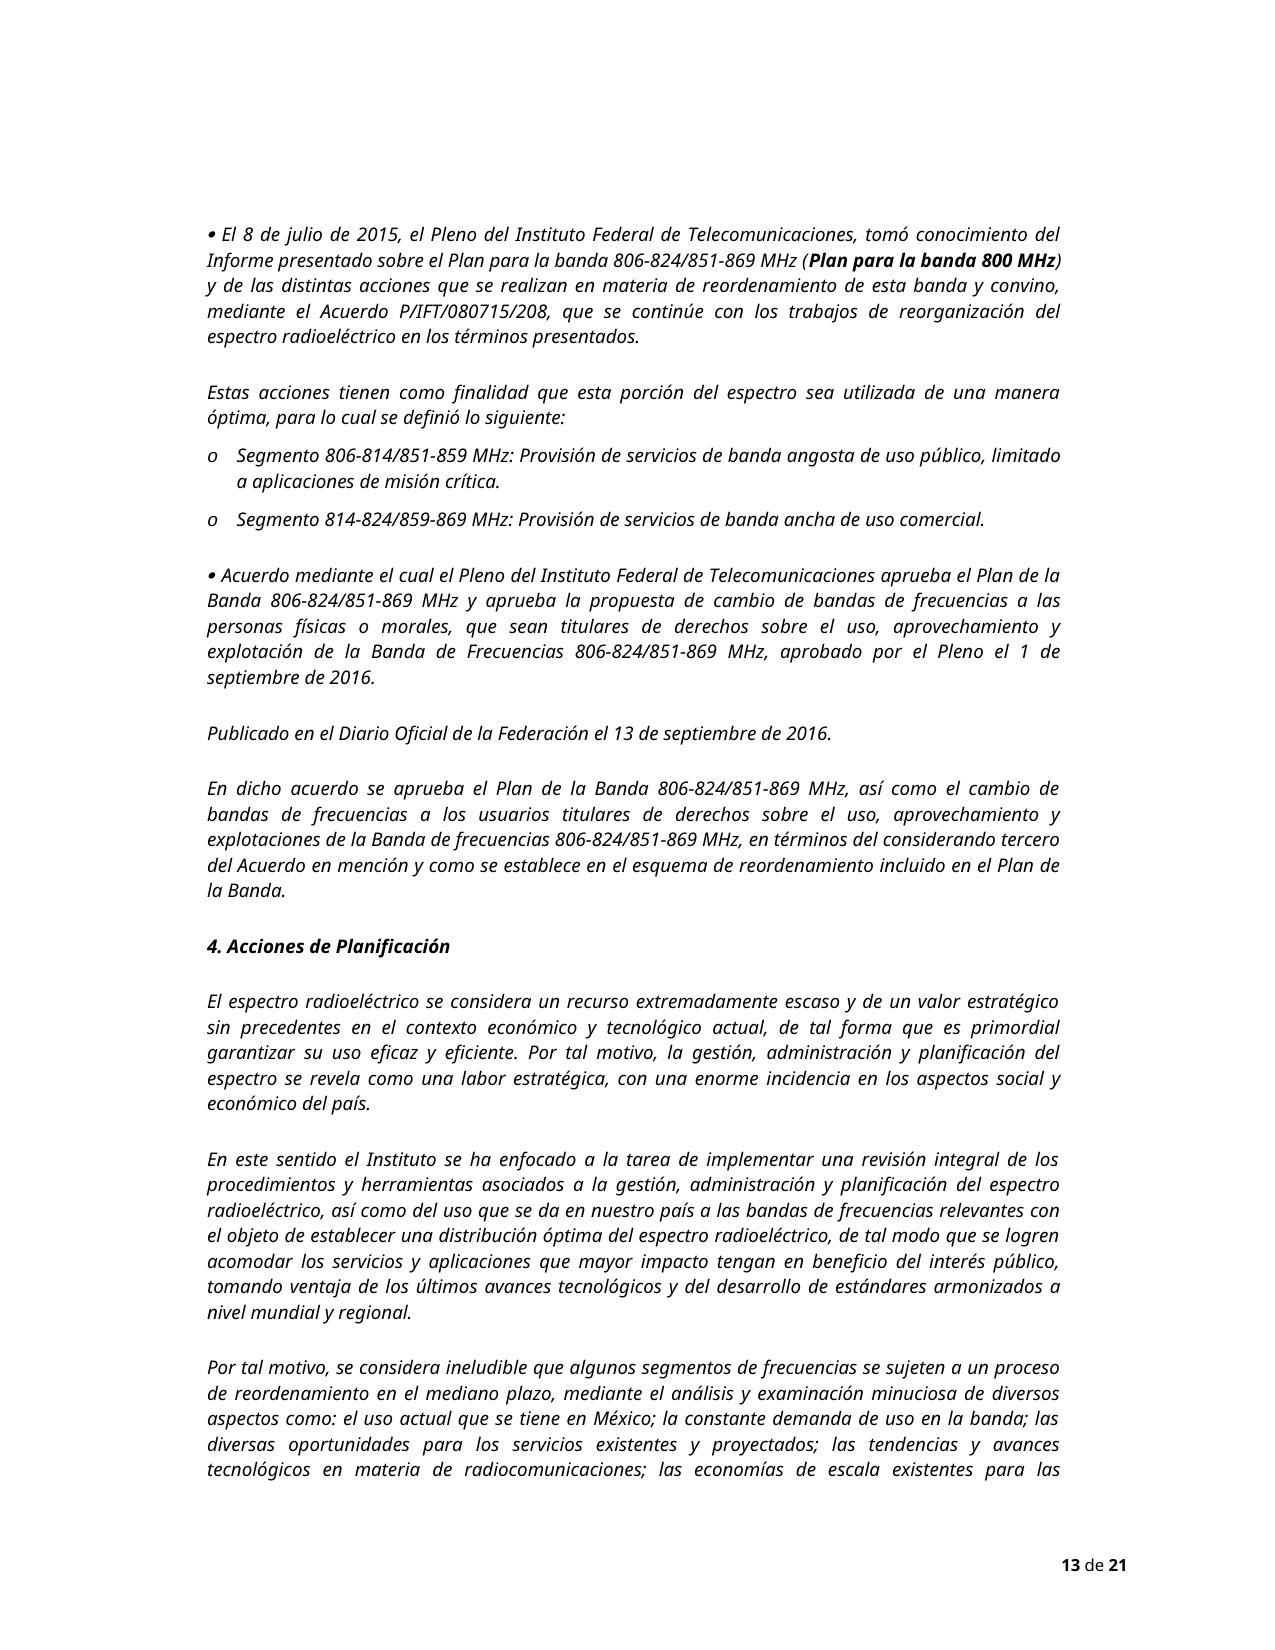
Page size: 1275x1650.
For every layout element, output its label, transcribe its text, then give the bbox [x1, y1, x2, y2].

list Segmento 814-824/859-869 MHz: Provisión de servicios de banda ancha de uso comercial. [207, 506, 1063, 532]
list El 8 de julio de 2015, el Pleno del Instituto Federal de Telecomunicaciones, tomó conocimiento del Informe presentado sobre el Plan para la banda 806-824/851-869 MHz (Plan para la banda 800 MHz) y de las distintas acciones que se realizan en materia de reordenamiento de esta banda y convino, mediante el Acuerdo P/IFT/080715/208, que se continúe con los trabajos de reorganización del espectro radioeléctrico en los términos presentados. [207, 222, 1063, 349]
text En dicho acuerdo se aprueba el Plan de la Banda 806-824/851-869 MHz, así como el cambio de bandas de frecuencias a los usuarios titulares de derechos sobre el uso, aprovechamiento y explotaciones de la Banda de frecuencias 806-824/851-869 MHz, en términos del considerando tercero del Acuerdo en mención y como se establece en el esquema de reordenamiento incluido en el Plan de la Banda. [207, 775, 1063, 903]
text Publicado en el Diario Oficial de la Federación el 13 de septiembre de 2016. [207, 720, 1063, 745]
text En este sentido el Instituto se ha enfocado a la tarea de implementar una revisión integral de los procedimientos y herramientas asociados a la gestión, administración y planificación del espectro radioeléctrico, así como del uso que se da en nuestro país a las bandas de frecuencias relevantes con el objeto de establecer una distribución óptima del espectro radioeléctrico, de tal modo que se logren acomodar los servicios y aplicaciones que mayor impacto tengan en beneficio del interés público, tomando ventaja de los últimos avances tecnológicos y del desarrollo de estándares armonizados a nivel mundial y regional. [207, 1146, 1063, 1325]
list Segmento 806-814/851-859 MHz: Provisión de servicios de banda angosta de uso público, limitado a aplicaciones de misión crítica. [207, 443, 1063, 494]
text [207, 1355, 1063, 1482]
text Estas acciones tienen como finalidad que esta porción del espectro sea utilizada de una manera óptima, para lo cual se definió lo siguiente: [207, 379, 1063, 430]
list Acuerdo mediante el cual el Pleno del Instituto Federal de Telecomunicaciones aprueba el Plan de la Banda 806-824/851-869 MHz y aprueba la propuesta de cambio de bandas de frecuencias a las personas físicas o morales, que sean titulares de derechos sobre el uso, aprovechamiento y explotación de la Banda de Frecuencias 806-824/851-869 MHz, aprobado por el Pleno el 1 de septiembre de 2016. [207, 562, 1063, 690]
text El espectro radioeléctrico se considera un recurso extremadamente escaso y de un valor estratégico sin precedentes en el contexto económico y tecnológico actual, de tal forma que es primordial garantizar su uso eficaz y eficiente. Por tal motivo, la gestión, administración y planificación del espectro se revela como una labor estratégica, con una enorme incidencia en los aspectos social y económico del país. [207, 988, 1063, 1116]
text 4. Acciones de Planificación [207, 933, 1063, 958]
